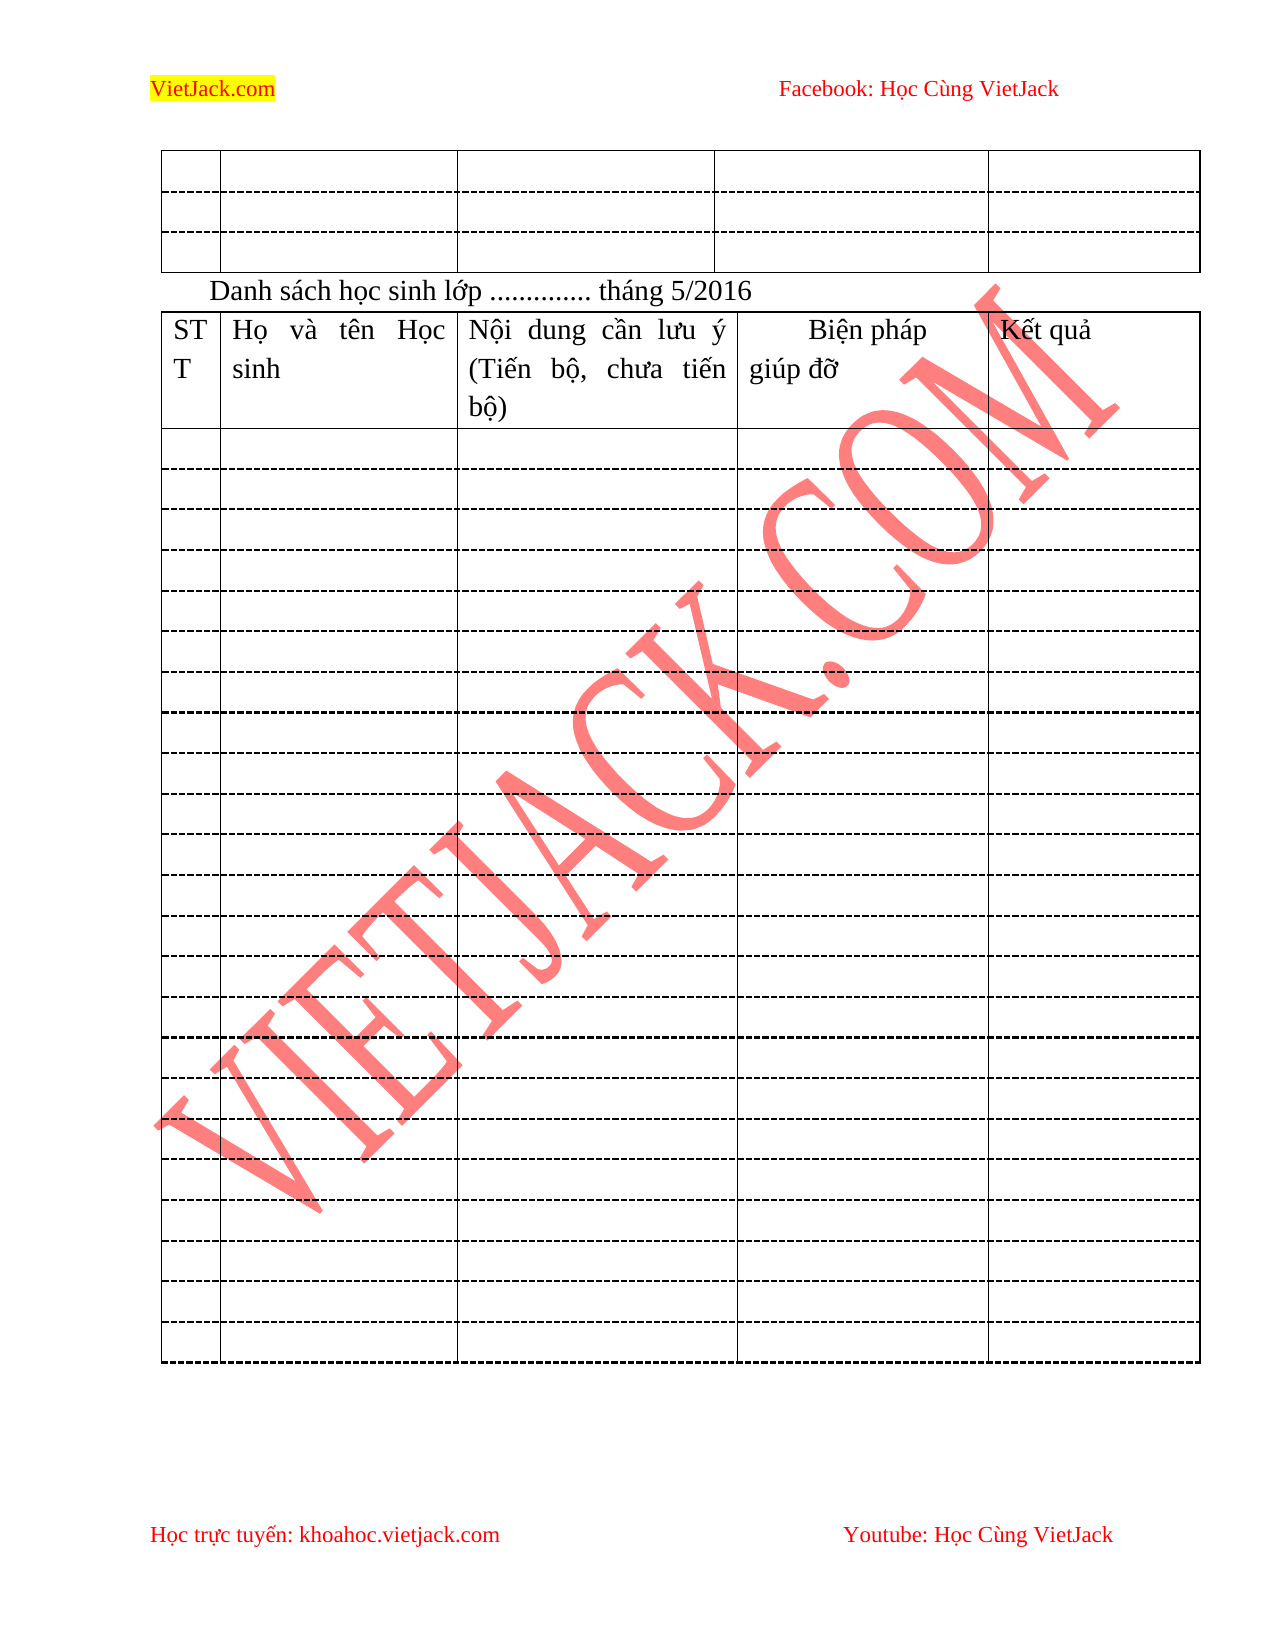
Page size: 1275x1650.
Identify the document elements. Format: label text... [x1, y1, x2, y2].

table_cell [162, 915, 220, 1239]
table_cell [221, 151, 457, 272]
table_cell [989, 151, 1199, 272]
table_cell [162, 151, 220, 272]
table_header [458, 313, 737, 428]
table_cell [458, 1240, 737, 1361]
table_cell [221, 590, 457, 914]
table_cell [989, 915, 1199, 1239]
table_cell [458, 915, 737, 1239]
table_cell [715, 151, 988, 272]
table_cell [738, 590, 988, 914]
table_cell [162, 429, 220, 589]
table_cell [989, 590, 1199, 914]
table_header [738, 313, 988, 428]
text Danh sách học sinh lớp .............. tháng 5/2016 [150, 273, 1125, 306]
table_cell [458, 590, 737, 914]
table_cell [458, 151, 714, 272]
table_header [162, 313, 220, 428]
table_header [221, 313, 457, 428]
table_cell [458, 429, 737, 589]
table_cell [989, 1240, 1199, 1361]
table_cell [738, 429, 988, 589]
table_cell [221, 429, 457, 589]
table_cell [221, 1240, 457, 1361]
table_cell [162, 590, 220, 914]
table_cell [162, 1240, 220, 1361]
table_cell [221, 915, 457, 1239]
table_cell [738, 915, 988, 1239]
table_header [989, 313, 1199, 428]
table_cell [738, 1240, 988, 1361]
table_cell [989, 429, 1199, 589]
